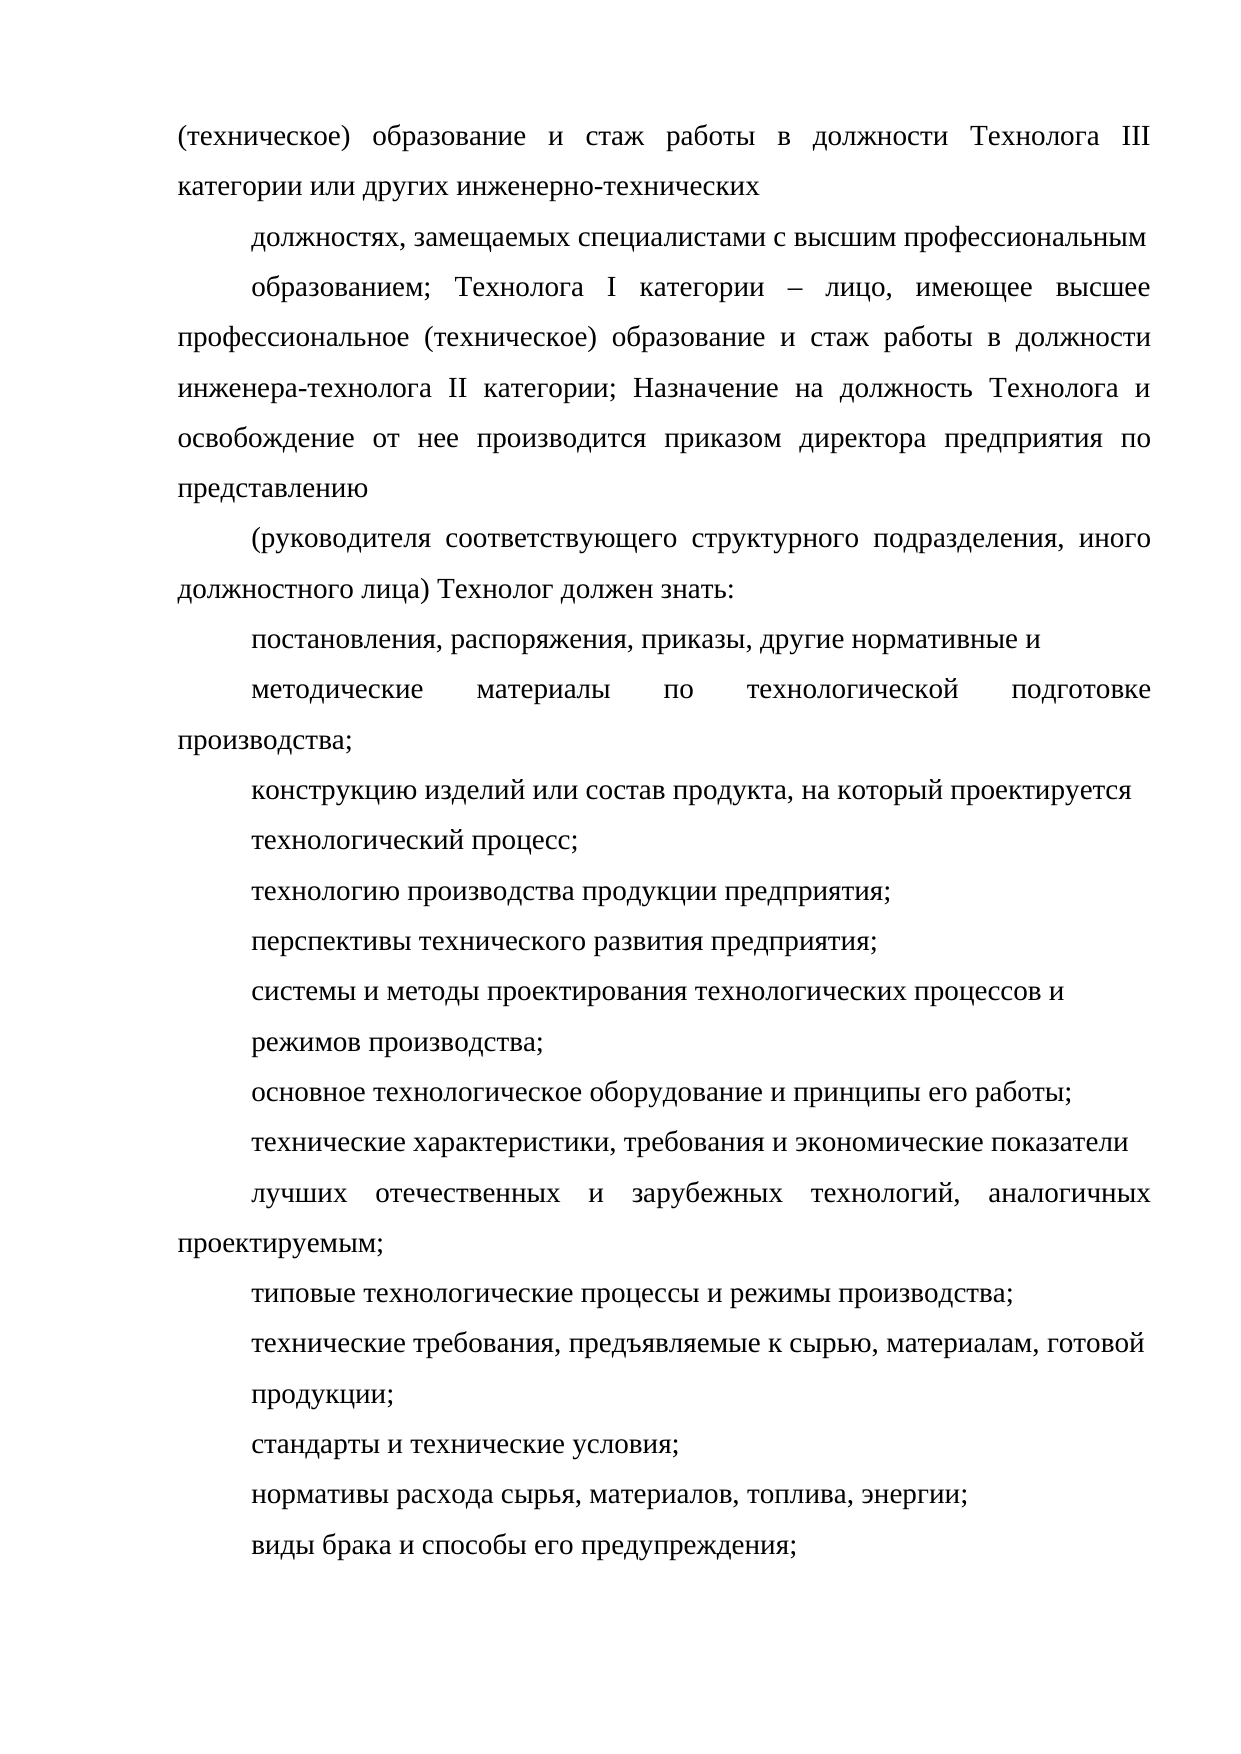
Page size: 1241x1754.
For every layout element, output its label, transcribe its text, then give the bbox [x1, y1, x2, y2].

text стандарты и технические условия; [177, 1426, 1152, 1460]
text продукции; [177, 1376, 1152, 1409]
text типовые технологические процессы и режимы производства; [177, 1275, 1152, 1309]
text системы и методы проектирования технологических процессов и [177, 973, 1152, 1007]
text перспективы технического развития предприятия; [177, 923, 1152, 957]
text лучших отечественных и зарубежных технологий, аналогичных проектируемым; [177, 1175, 1152, 1258]
text технологию производства продукции предприятия; [177, 873, 1152, 906]
text методические материалы по технологической подготовке производства; [177, 672, 1152, 755]
text виды брака и способы его предупреждения; [177, 1527, 1152, 1560]
text должностях, замещаемых специалистами с высшим профессиональным [177, 219, 1152, 252]
text конструкцию изделий или состав продукта, на который проектируется [177, 772, 1152, 806]
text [177, 118, 1152, 202]
text технические характеристики, требования и экономические показатели [177, 1124, 1152, 1158]
text основное технологическое оборудование и принципы его работы; [177, 1074, 1152, 1108]
text технические требования, предъявляемые к сырью, материалам, готовой [177, 1326, 1152, 1359]
text образованием; Технолога I категории – лицо, имеющее высшее профессиональное (техническое) образование и стаж работы в должности инженера-технолога II категории; Назначение на должность Технолога и освобождение от нее производится приказом директора предприятия по представлению [177, 269, 1152, 504]
text постановления, распоряжения, приказы, другие нормативные и [177, 621, 1152, 655]
text технологический процесс; [177, 822, 1152, 856]
text (руководителя соответствующего структурного подразделения, иного должностного лица) Технолог должен знать: [177, 521, 1152, 604]
text режимов производства; [177, 1024, 1152, 1057]
text нормативы расхода сырья, материалов, топлива, энергии; [177, 1477, 1152, 1510]
